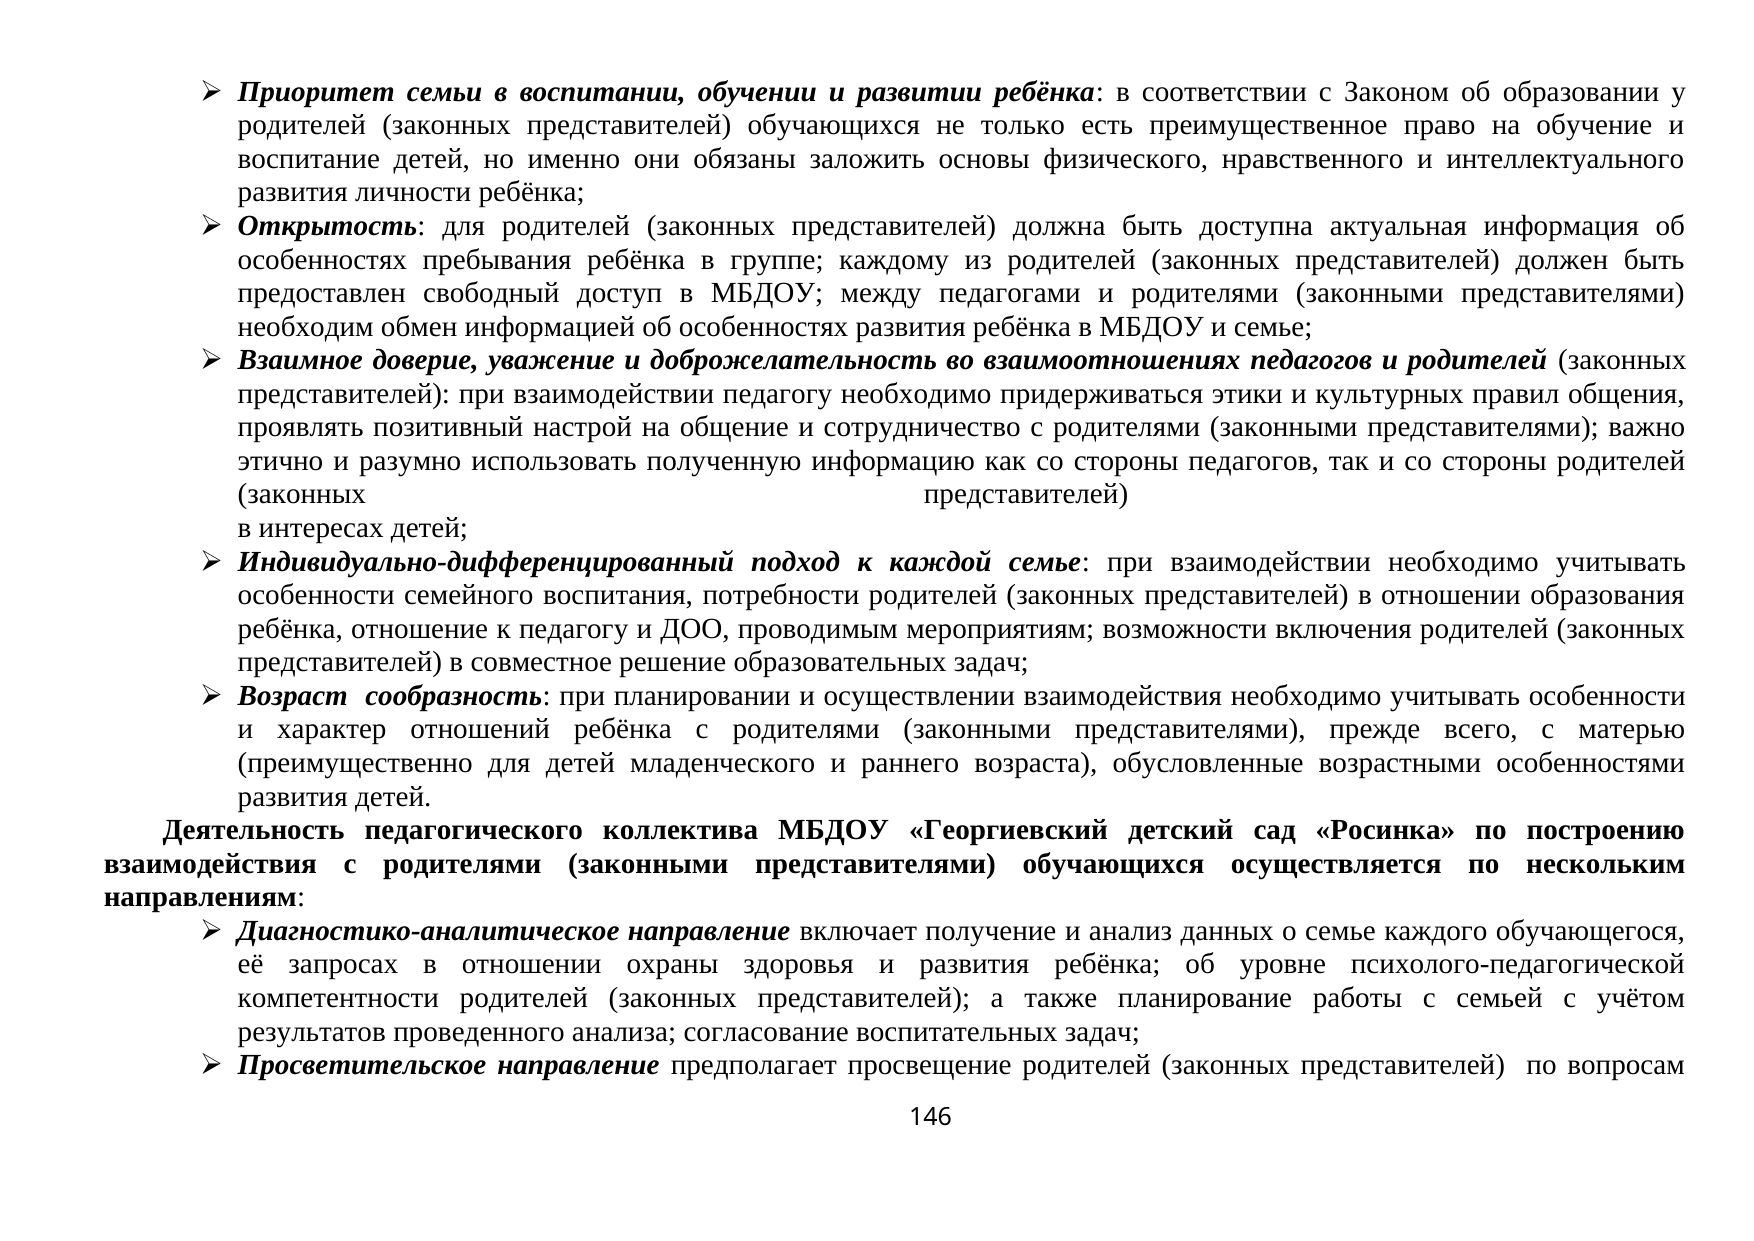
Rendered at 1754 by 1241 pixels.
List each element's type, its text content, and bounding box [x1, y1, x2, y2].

list Индивидуально-дифференцированный подход к каждой семье: при взаимодействии необходимо учитывать особенности семейного воспитания, потребности родителей (законных представителей) в отношении образования ребёнка, отношение к педагогу и ДОО, проводимым мероприятиям; возможности включения родителей (законных представителей) в совместное решение образовательных задач; [200, 544, 1686, 678]
list Открытость: для родителей (законных представителей) должна быть доступна актуальная информация об особенностях пребывания ребёнка в группе; каждому из родителей (законных представителей) должен быть предоставлен свободный доступ в МБДОУ; между педагогами и родителями (законными представителями) необходим обмен информацией об особенностях развития ребёнка в МБДОУ и семье; [200, 208, 1686, 342]
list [200, 1047, 1686, 1081]
list Диагностико-аналитическое направление включает получение и анализ данных о семье каждого обучающегося, её запросах в отношении охраны здоровья и развития ребёнка; об уровне психолого-педагогической компетентности родителей (законных представителей); а также планирование работы с семьей с учётом результатов проведенного анализа; согласование воспитательных задач; [200, 913, 1686, 1047]
list Приоритет семьи в воспитании, обучении и развитии ребёнка: в соответствии с Законом об образовании у родителей (законных представителей) обучающихся не только есть преимущественное право на обучение и воспитание детей, но именно они обязаны заложить основы физического, нравственного и интеллектуального развития личности ребёнка; [200, 74, 1686, 208]
list Возраст сообразность: при планировании и осуществлении взаимодействия необходимо учитывать особенности и характер отношений ребёнка с родителями (законными представителями), прежде всего, с матерью (преимущественно для детей младенческого и раннего возраста), обусловленные возрастными особенностями развития детей. [200, 678, 1686, 812]
text Деятельность педагогического коллектива МБДОУ «Георгиевский детский сад «Росинка» по построению взаимодействия с родителями (законными представителями) обучающихся осуществляется по нескольким направлениям: [103, 812, 1686, 913]
list Взаимное доверие, уважение и доброжелательность во взаимоотношениях педагогов и родителей (законных представителей): при взаимодействии педагогу необходимо придерживаться этики и культурных правил общения, проявлять позитивный настрой на общение и сотрудничество с родителями (законными представителями); важно этично и разумно использовать полученную информацию как со стороны педагогов, так и со стороны родителей (законных представителей) в интересах детей; [200, 342, 1686, 544]
